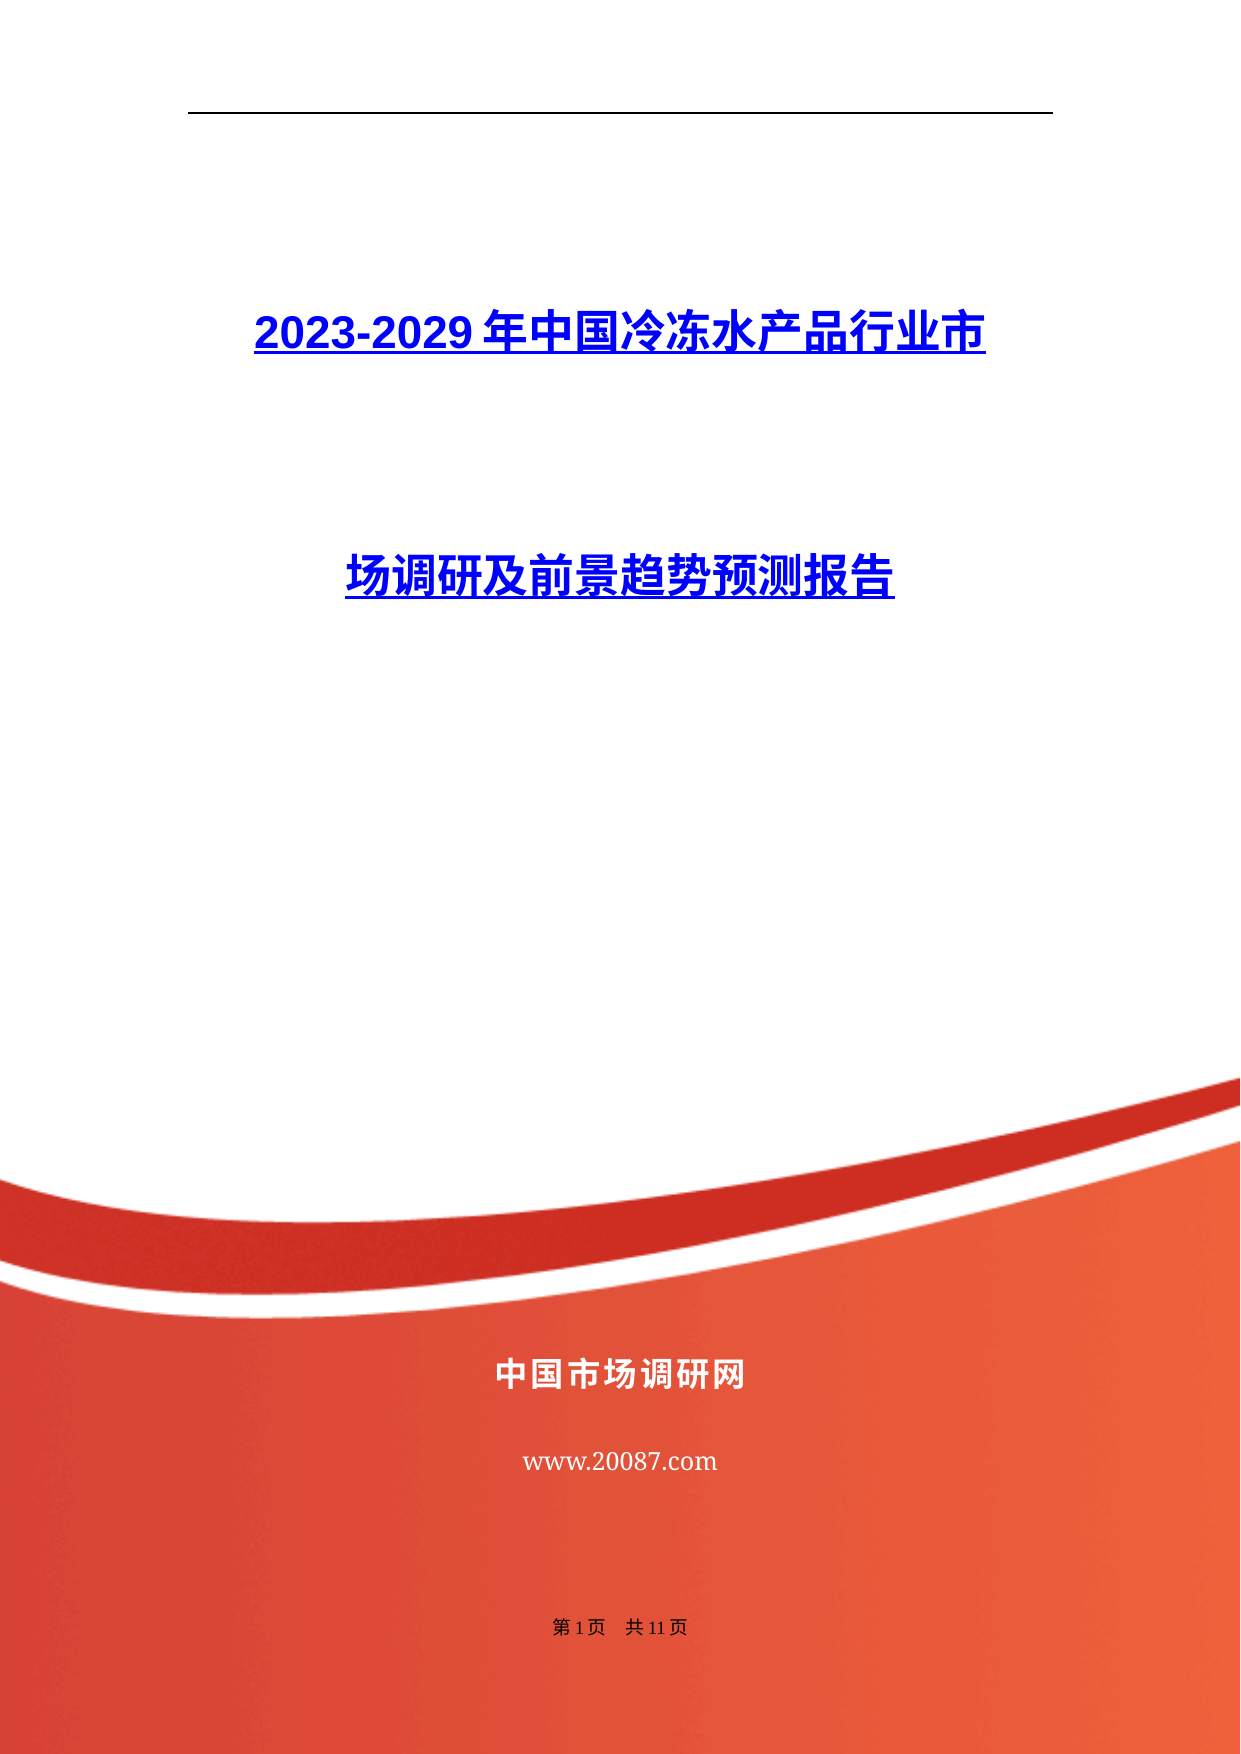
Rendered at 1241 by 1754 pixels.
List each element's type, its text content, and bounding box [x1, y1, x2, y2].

table_header 2023-2029年中国冷冻水产品行业市场调研及前景趋势预测报告 [188, 207, 1053, 773]
text www.20087.com [187, 1428, 1053, 1493]
picture [0, 1006, 1241, 1754]
subtitle 中国市场调研网 [187, 1339, 1053, 1404]
